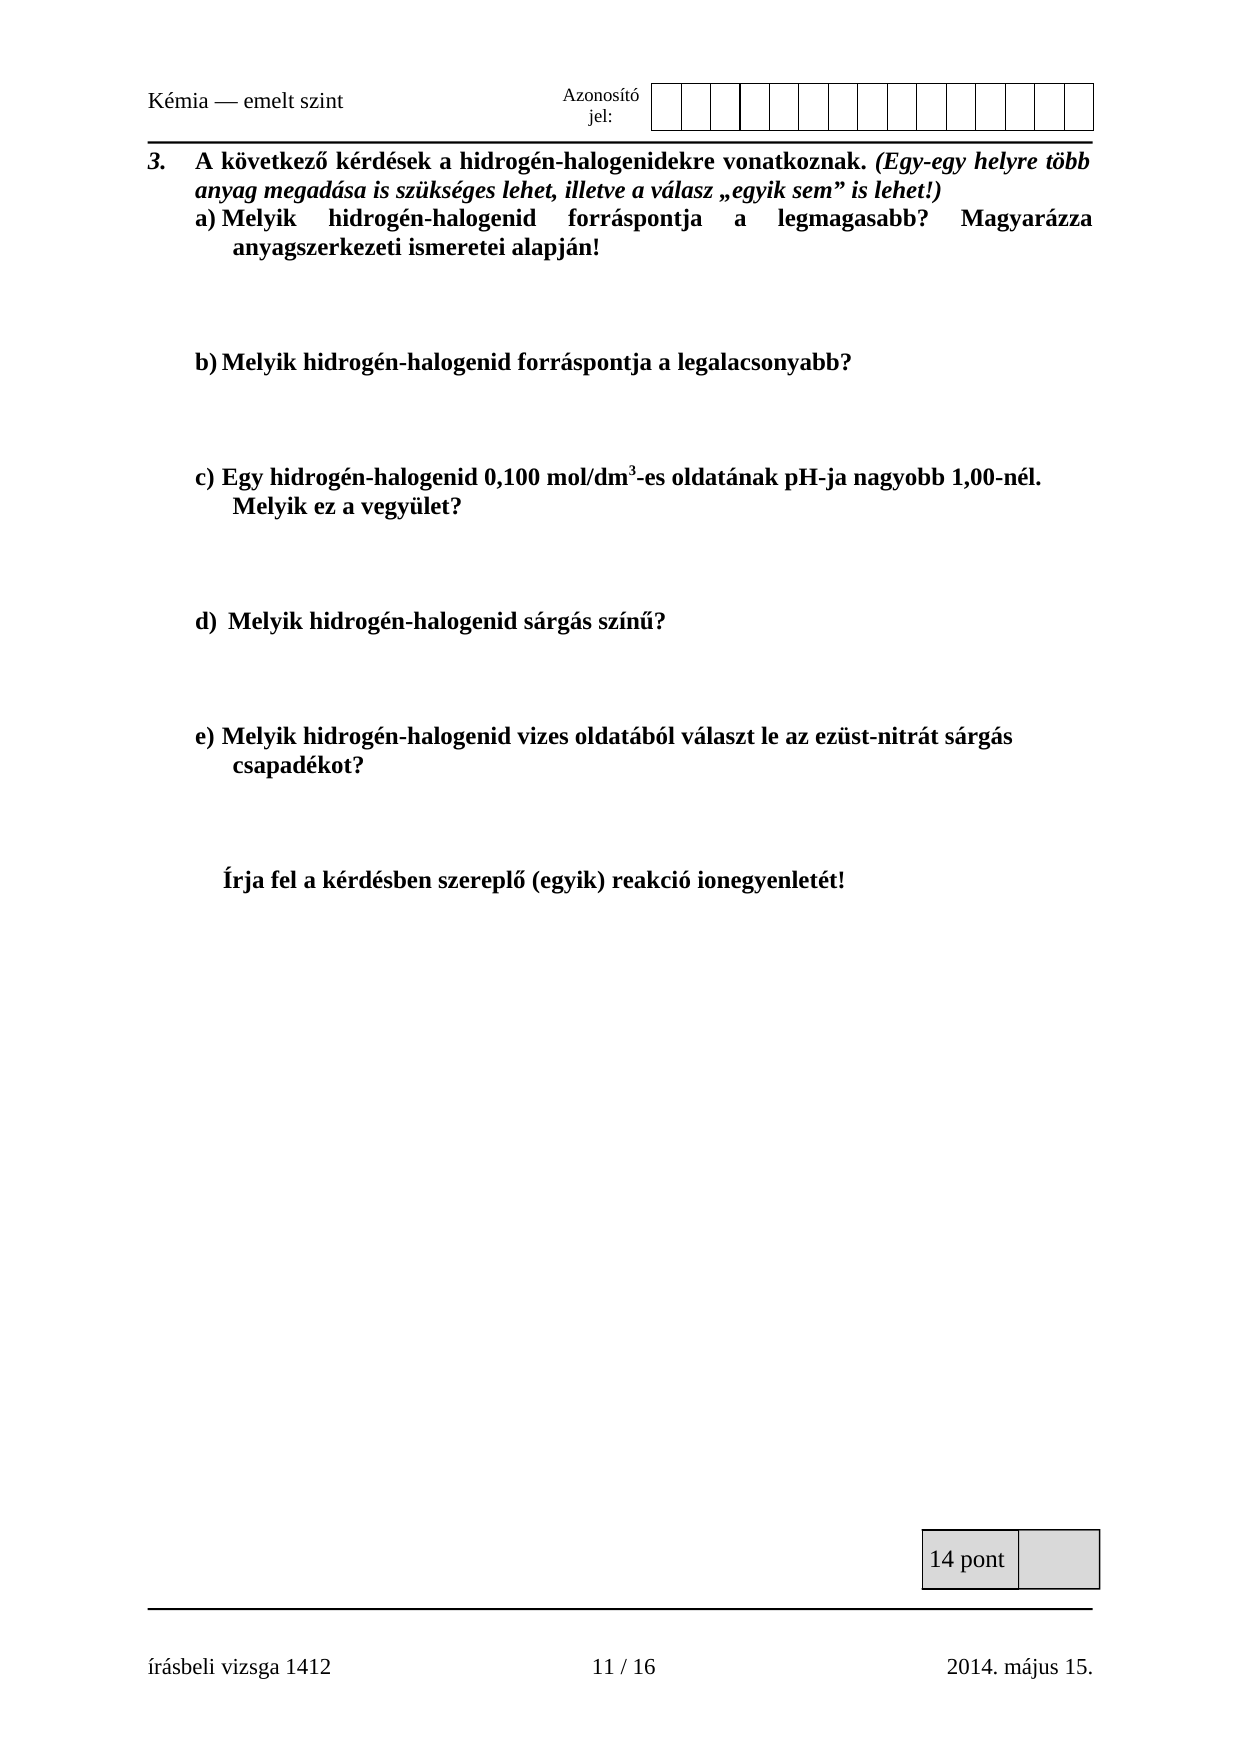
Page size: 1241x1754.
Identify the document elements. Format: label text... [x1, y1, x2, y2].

table_header [829, 84, 857, 129]
table_header [682, 84, 710, 129]
table_header [1035, 84, 1064, 129]
subtitle Melyik hidrogén-halogenid vizes oldatából választ le az ezüst-nitrát sárgás csapadékot? [195, 721, 1014, 778]
table_header [799, 84, 828, 129]
table_header [917, 84, 946, 129]
list Melyik hidrogén-halogenid forráspontja a legalacsonyabb? [195, 347, 1117, 376]
table_header [1006, 84, 1034, 129]
table_header [888, 84, 916, 129]
table_header [741, 84, 769, 129]
list A következő kérdések a hidrogén-halogenidekre vonatkoznak. (Egy-egy helyre több anyag megadása is szükséges lehet, illetve a válasz „egyik sem” is lehet!) [148, 146, 1093, 203]
list Melyik hidrogén-halogenid sárgás színű? [195, 606, 1117, 635]
table_header [947, 84, 975, 129]
table_header [1065, 84, 1093, 129]
table_header [976, 84, 1005, 129]
table_header [652, 84, 681, 129]
text Írja fel a kérdésben szereplő (egyik) reakció ionegyenletét! [223, 865, 1117, 893]
table_header [770, 84, 798, 129]
table_header [858, 84, 887, 129]
table_header [711, 84, 739, 129]
subtitle Egy hidrogén-halogenid 0,100 mol/dm3-es oldatának pH-ja nagyobb 1,00-nél. Melyik ez a vegyület? [195, 462, 1043, 520]
subtitle Melyik hidrogén-halogenid forráspontja a legmagasabb? Magyarázza anyagszerkezeti ismeretei alapján! [195, 203, 1093, 261]
